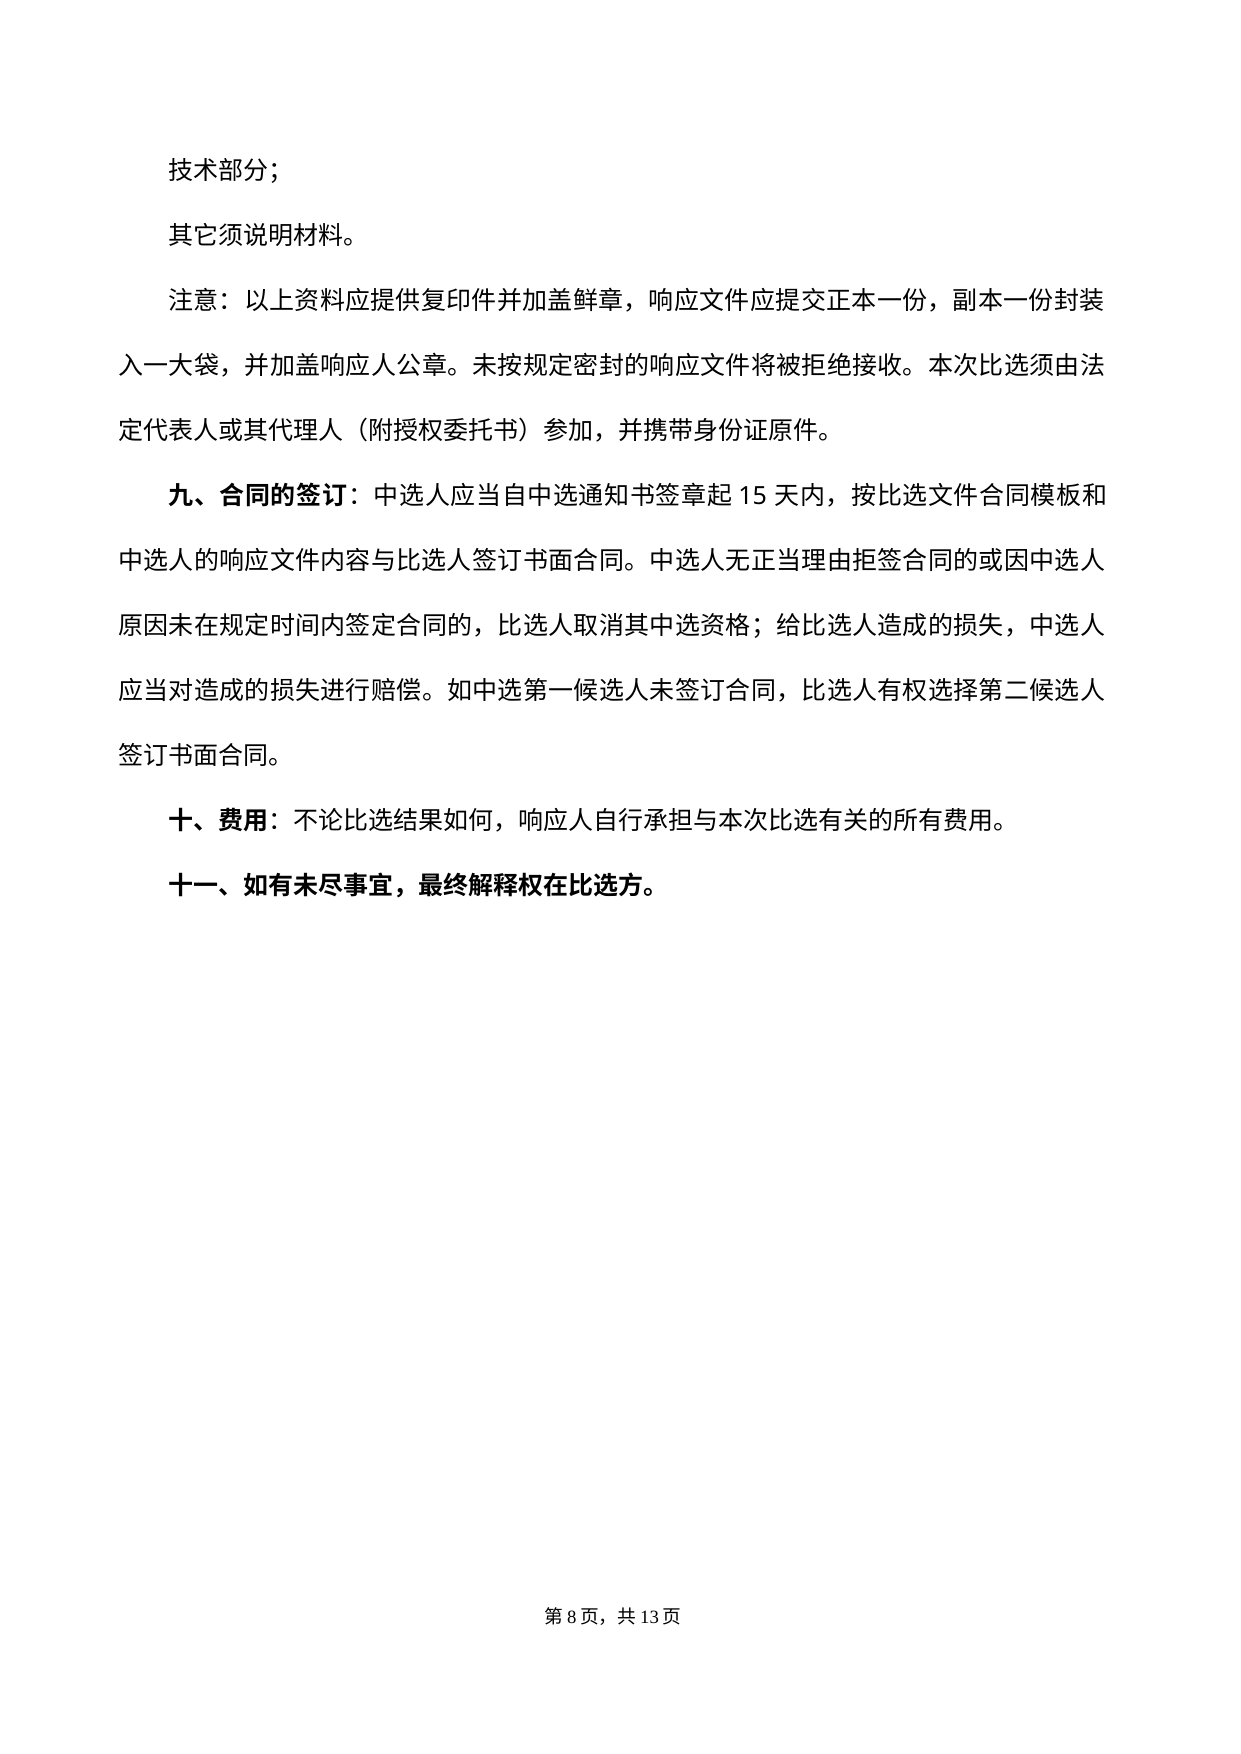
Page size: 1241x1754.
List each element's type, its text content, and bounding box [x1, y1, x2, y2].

text 注意：以上资料应提供复印件并加盖鲜章，响应文件应提交正本一份，副本一份封装入一大袋，并加盖响应人公章。未按规定密封的响应文件将被拒绝接收。本次比选须由法定代表人或其代理人（附授权委托书）参加，并携带身份证原件。 [118, 266, 1107, 461]
text 九、合同的签订：中选人应当自中选通知书签章起15 天内，按比选文件合同模板和中选人的响应文件内容与比选人签订书面合同。中选人无正当理由拒签合同的或因中选人原因未在规定时间内签定合同的，比选人取消其中选资格；给比选人造成的损失，中选人应当对造成的损失进行赔偿。如中选第一候选人未签订合同，比选人有权选择第二候选人签订书面合同。 [118, 461, 1107, 786]
text 其它须说明材料。 [118, 201, 1107, 266]
text 十、费用：不论比选结果如何，响应人自行承担与本次比选有关的所有费用。 [118, 786, 1107, 851]
text 技术部分； [118, 136, 1107, 201]
text 十一、如有未尽事宜，最终解释权在比选方。 [118, 851, 1107, 916]
